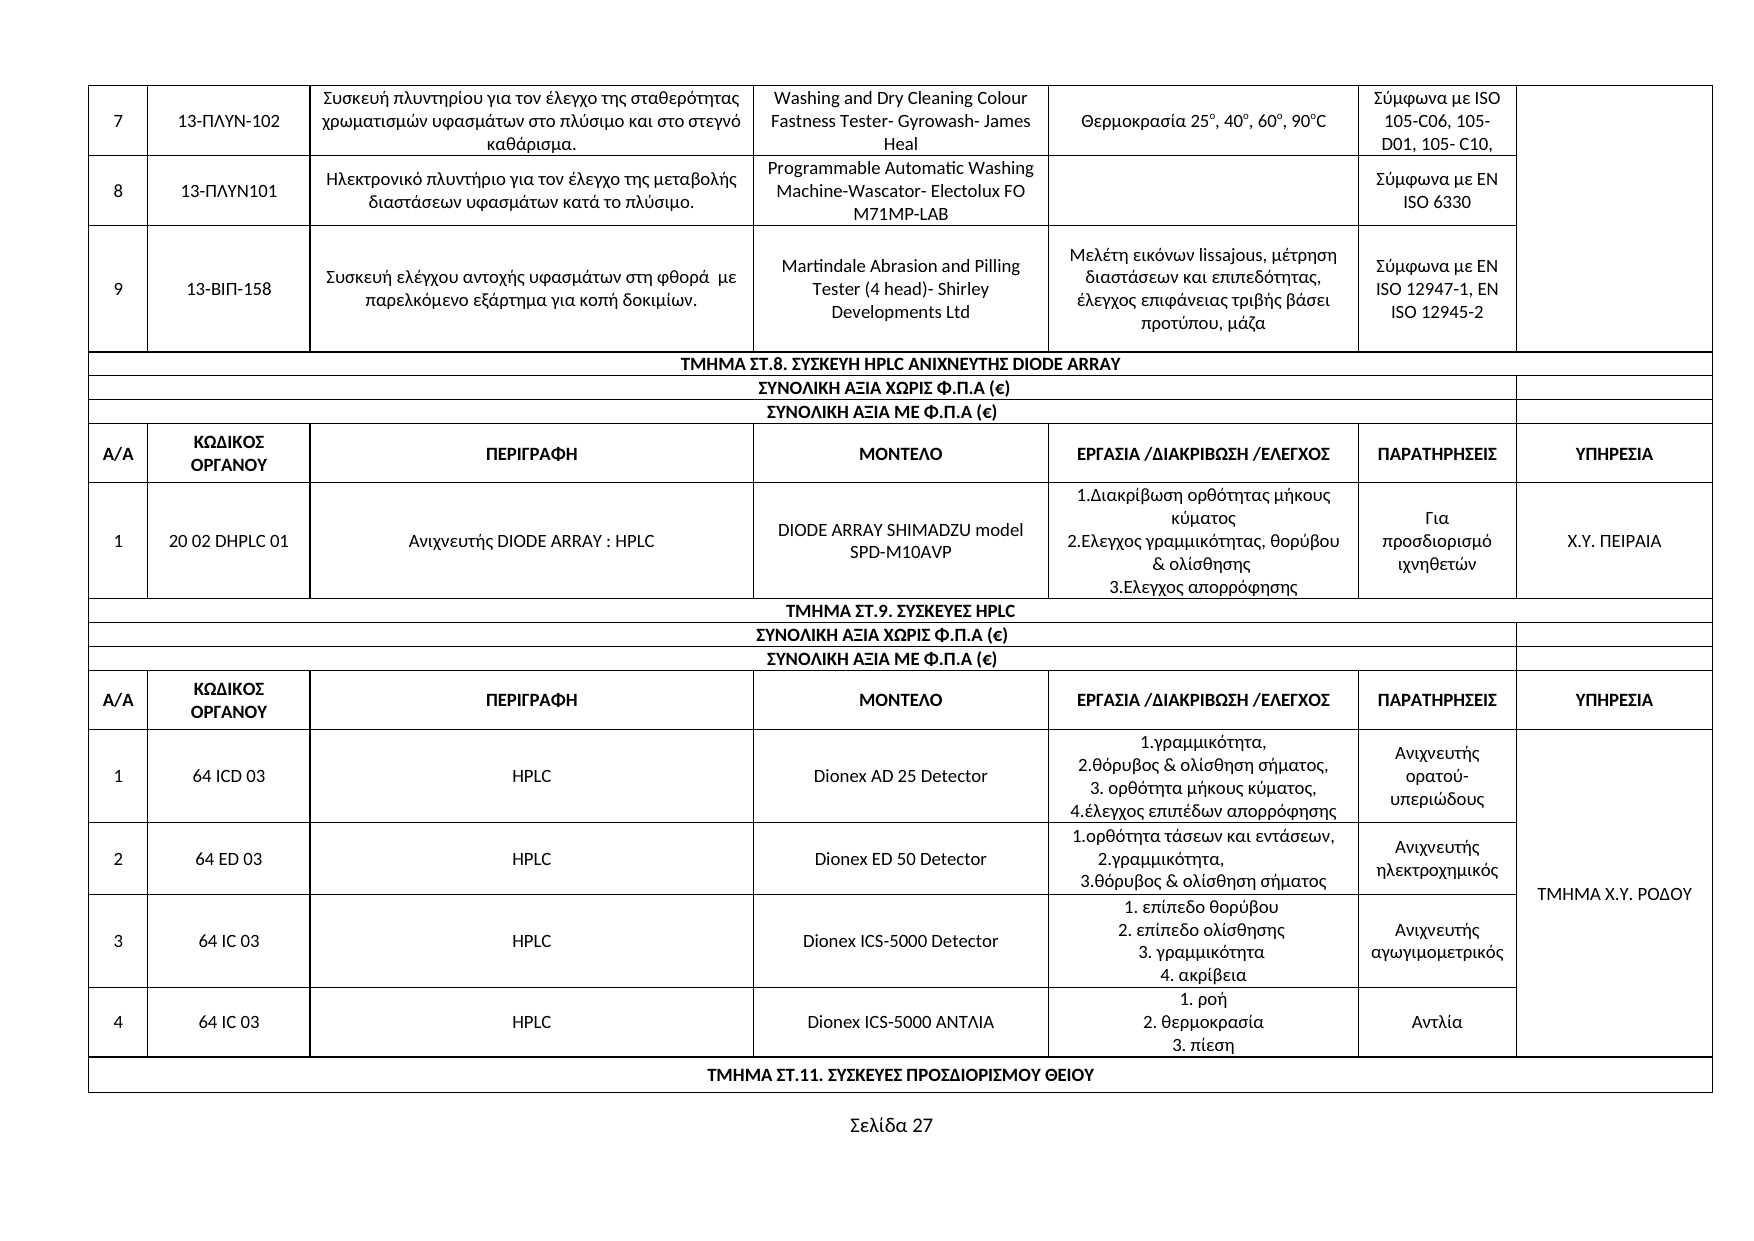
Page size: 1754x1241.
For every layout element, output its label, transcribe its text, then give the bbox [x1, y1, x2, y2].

table_cell [1049, 156, 1358, 225]
table_cell 4 [89, 988, 147, 1056]
table_cell [1517, 376, 1712, 399]
table_cell Χ.Υ. ΠΕΙΡΑΙΑ [1517, 483, 1712, 598]
table_cell ΣΥΝΟΛΙΚΗ ΑΞΙΑ ΜΕ Φ.Π.Α (€) [89, 400, 1516, 423]
table_cell TMHMA Χ.Υ. ΡΟΔΟΥ [1517, 730, 1712, 1056]
table_cell HPLC [311, 823, 753, 894]
table_cell Washing and Dry Cleaning Colour Fastness Tester- Gyrowash- James Heal [754, 86, 1048, 155]
table_cell Dionex ΙCS-5000 ΑΝΤΛΙΑ [754, 988, 1048, 1056]
table_cell 1 [89, 483, 147, 598]
table_cell [1517, 400, 1712, 423]
table_cell 64 ΙC 03 [148, 988, 309, 1056]
table_cell α/α [89, 671, 147, 729]
table_cell Ανιχνευτής ηλεκτροχημικός [1359, 823, 1516, 894]
table_cell Συσκευή πλυντηρίου για τον έλεγχο της σταθερότητας χρωματισμών υφασμάτων στο πλύσιμο και στο στεγνό καθάρισμα. [311, 86, 753, 155]
table_cell 64 ΕD 03 [148, 823, 309, 894]
table_cell 1 [89, 730, 147, 822]
table_cell 1.ορθότητα τάσεων και εντάσεων, 2.γραμμικότητα, 3.θόρυβος & ολίσθηση σήματος [1049, 823, 1358, 894]
table_cell Θερμοκρασία 25ο, 40ο, 60ο, 90οC [1049, 86, 1358, 155]
table_cell Programmable Automatic Washing Machine-Wascator- Electolux FO M71MP-LAB [754, 156, 1048, 225]
table_cell ΠΕΡΙΓΡΑΦΗ [311, 671, 753, 729]
table_cell 9 [89, 226, 147, 351]
table_cell Αντλία [1359, 988, 1516, 1056]
table_cell ΠΑΡΑΤΗΡΗΣΕΙΣ [1359, 671, 1516, 729]
table_cell [1517, 623, 1712, 646]
table_cell ΚΩΔΙΚΟΣ ΟΡΓΑΝΟΥ [148, 424, 309, 482]
table_cell HPLC [311, 988, 753, 1056]
table_cell ΜΟΝΤΕΛΟ [754, 671, 1048, 729]
table_cell Dionex AD 25 Detector [754, 730, 1048, 822]
table_cell Σύμφωνα με ISO 105-C06, 105-D01, 105- C10, [1359, 86, 1516, 155]
table_cell ΠΕΡΙΓΡΑΦΗ [311, 424, 753, 482]
table_cell 13-ΒΙΠ-158 [148, 226, 309, 351]
table_cell α/α [89, 424, 147, 482]
table_cell 2 [89, 823, 147, 894]
table_cell Σύμφωνα με EN ISO 12947-1, EN ISO 12945-2 [1359, 226, 1516, 351]
table_cell Dionex ΙCS-5000 Detector [754, 895, 1048, 987]
table_cell Dionex ΕD 50 Detector [754, 823, 1048, 894]
table_cell 64 ΙC 03 [148, 895, 309, 987]
table_cell ΕΡΓΑΣΙΑ /ΔΙΑΚΡΙΒΩΣΗ /ΕΛΕΓΧΟΣ [1049, 424, 1358, 482]
table_cell Σύμφωνα με ΕΝ ΙSΟ 6330 [1359, 156, 1516, 225]
table_cell Για προσδιορισμό ιχνηθετών [1359, 483, 1516, 598]
table_cell 64 ICD 03 [148, 730, 309, 822]
table_cell 1.γραμμικότητα, 2.θόρυβος & ολίσθηση σήματος, 3. ορθότητα μήκους κύματος, 4.έλεγχος επιπέδων απορρόφησης [1049, 730, 1358, 822]
table_cell ΚΩΔΙΚΟΣ ΟΡΓΑΝΟΥ [148, 671, 309, 729]
table_cell Ανιχνευτής αγωγιμομετρικός [1359, 895, 1516, 987]
table_cell 1. ροή 2. θερμοκρασία 3. πίεση [1049, 988, 1358, 1056]
table_cell Mελέτη εικόνων lissajous, μέτρηση διαστάσεων και επιπεδότητας, έλεγχος επιφάνειας τριβής βάσει προτύπου, μάζα [1049, 226, 1358, 351]
table_cell ΣΥΝΟΛΙΚΗ ΑΞΙΑ ΜΕ Φ.Π.Α (€) [89, 647, 1516, 670]
table_cell 20 02 DHPLC 01 [148, 483, 309, 598]
table_cell 7 [89, 86, 147, 155]
table_cell 13-ΠΛΥΝ-102 [148, 86, 309, 155]
table_cell ΜΟΝΤΕΛΟ [754, 424, 1048, 482]
table_cell ΣΥΝΟΛΙΚΗ ΑΞΙΑ ΧΩΡΙΣ Φ.Π.Α (€) [89, 376, 1516, 399]
table_cell [1517, 647, 1712, 670]
table_cell HPLC [311, 895, 753, 987]
table_cell Martindale Abrasion and Pilling Tester (4 head)- Shirley Developments Ltd [754, 226, 1048, 351]
table_cell 3 [89, 895, 147, 987]
table_cell DIODE ARRAY SHIMADZU model SPD-M10AVP [754, 483, 1048, 598]
table_cell ΠΑΡΑΤΗΡΗΣΕΙΣ [1359, 424, 1516, 482]
table_cell ΤΜΗΜΑ ΣΤ.9. ΣΥΣΚΕΥΕΣ HPLC [89, 599, 1712, 622]
table_cell Ανιχνευτής DIODE ARRAY : HPLC [311, 483, 753, 598]
table_cell ΣΥΝΟΛΙΚΗ ΑΞΙΑ ΧΩΡΙΣ Φ.Π.Α (€) [89, 623, 1516, 646]
table_cell 1. επίπεδο θορύβου 2. επίπεδο ολίσθησης 3. γραμμικότητα 4. ακρίβεια [1049, 895, 1358, 987]
table_cell Ανιχνευτής ορατού-υπεριώδους [1359, 730, 1516, 822]
table_cell ΤΜΗΜΑ ΣΤ.8. ΣΥΣΚΕΥΗ HPLC ΑΝΙΧΝΕΥΤΗΣ DIODE ARRAY [89, 353, 1712, 375]
table_cell 8 [89, 156, 147, 225]
table_cell ΥΠΗΡΕΣΙΑ [1517, 424, 1712, 482]
table_cell Ηλεκτρονικό πλυντήριο για τον έλεγχο της μεταβολής διαστάσεων υφασμάτων κατά το πλύσιμο. [311, 156, 753, 225]
table_cell 1.Διακρίβωση ορθότητας μήκους κύματος 2.Eλεγχος γραμμικότητας, θορύβου & ολίσθησης 3.Eλεγχος απορρόφησης [1049, 483, 1358, 598]
table_cell ΕΡΓΑΣΙΑ /ΔΙΑΚΡΙΒΩΣΗ /ΕΛΕΓΧΟΣ [1049, 671, 1358, 729]
table_cell 13-ΠΛΥΝ101 [148, 156, 309, 225]
table_cell ΥΠΗΡΕΣΙΑ [1517, 671, 1712, 729]
table_cell HPLC [311, 730, 753, 822]
table_cell ΤΜΗΜΑ ΣΤ.11. ΣΥΣΚΕΥΕΣ ΠΡΟΣΔΙΟΡΙΣΜΟΥ ΘΕΙΟΥ [89, 1058, 1712, 1092]
table_cell Συσκευή ελέγχου αντοχής υφασμάτων στη φθορά με παρελκόμενο εξάρτημα για κοπή δοκιμίων. [311, 226, 753, 351]
